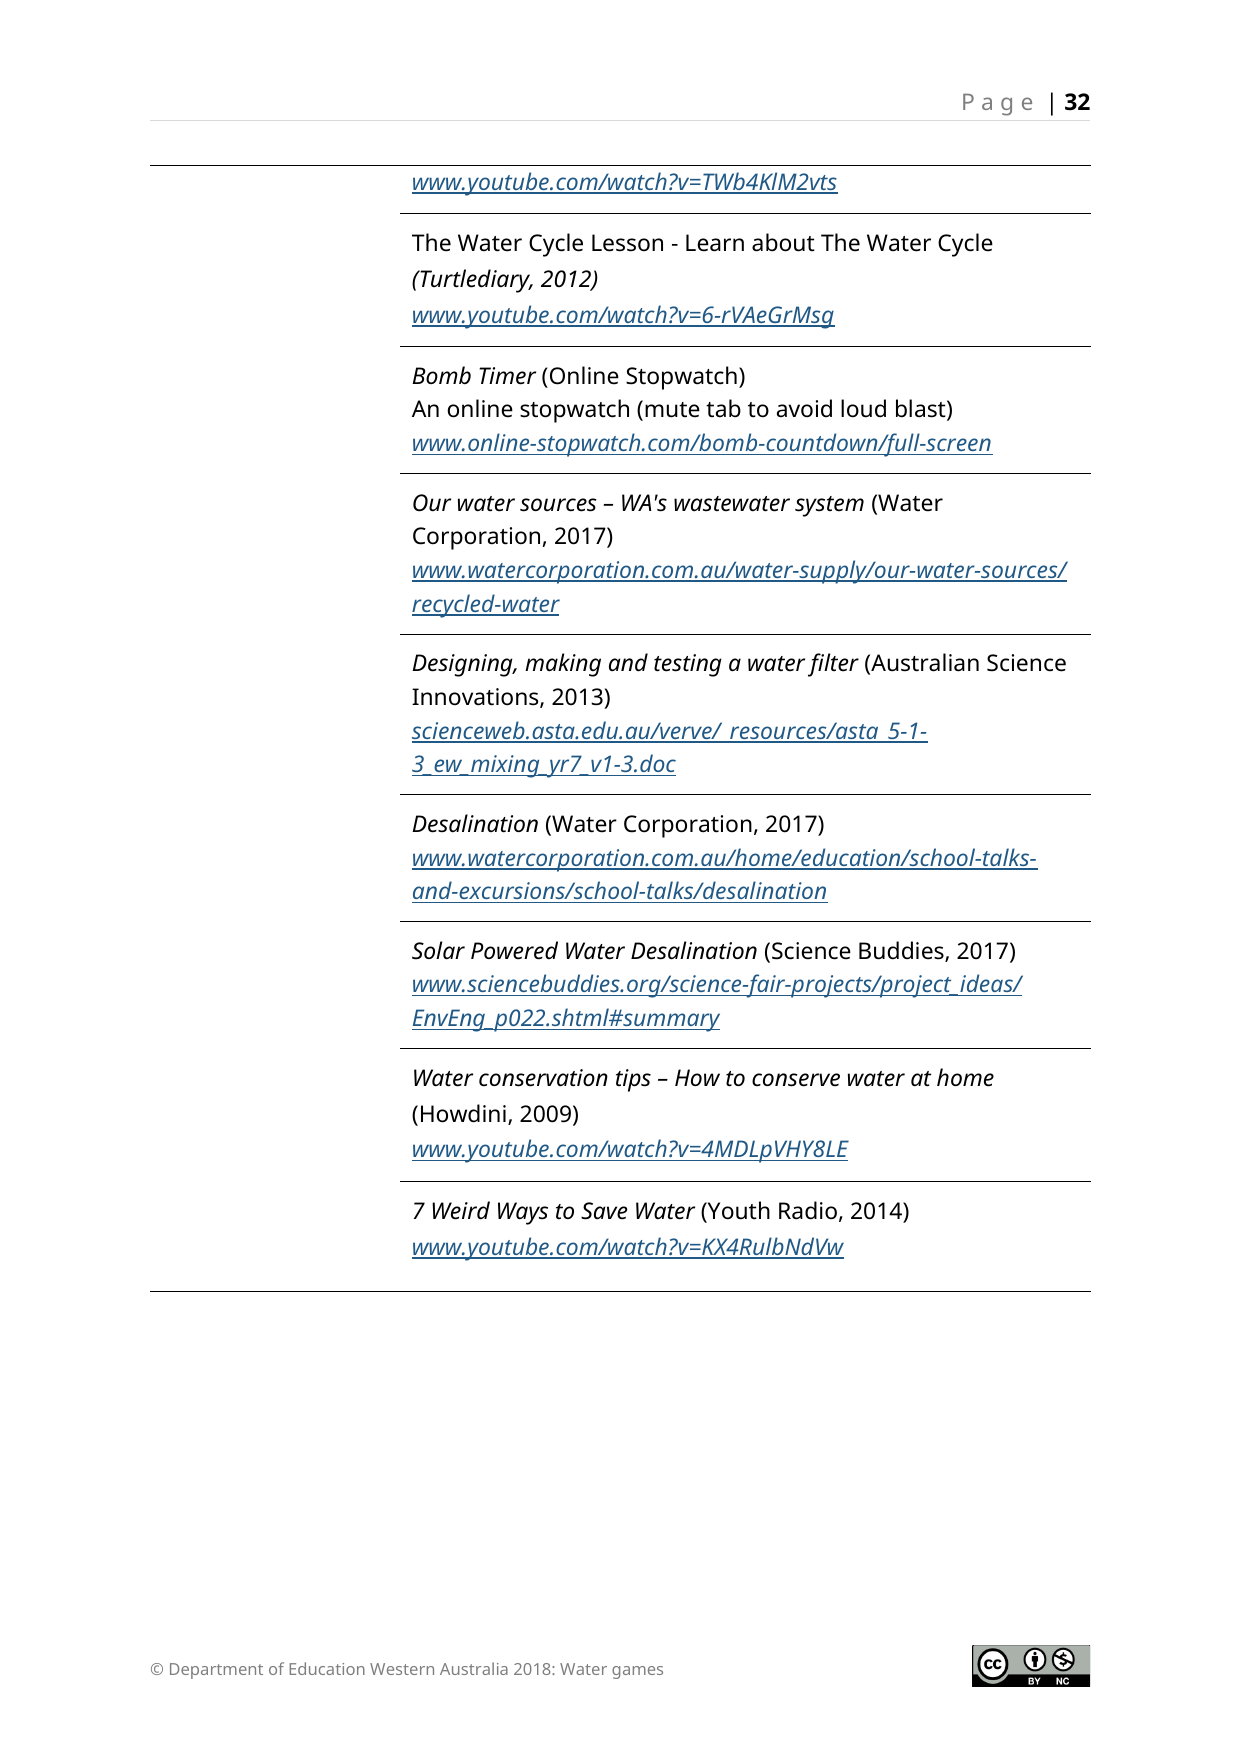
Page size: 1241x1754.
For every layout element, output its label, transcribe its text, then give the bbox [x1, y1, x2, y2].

table_cell 7 Weird Ways to Save Water (Youth Radio, 2014) www.youtube.com/watch?v=KX4RulbNdVw [400, 1182, 1091, 1291]
table_cell Water conservation tips – How to conserve water at home (Howdini, 2009) www.youtube.com/watch?v=4MDLpVHY8LE [400, 1049, 1091, 1181]
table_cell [400, 166, 1091, 213]
table_cell Solar Powered Water Desalination (Science Buddies, 2017) www.sciencebuddies.org/science-fair-projects/project_ideas/EnvEng_p022.shtml#summary [400, 922, 1091, 1048]
table_cell The Water Cycle Lesson - Learn about The Water Cycle (Turtlediary, 2012) www.youtube.com/watch?v=6-rVAeGrMsg [400, 214, 1091, 346]
table_cell Bomb Timer (Online Stopwatch) An online stopwatch (mute tab to avoid loud blast) www.online-stopwatch.com/bomb-countdown/full-screen [400, 347, 1091, 473]
table_cell Desalination (Water Corporation, 2017) www.watercorporation.com.au/home/education/school-talks-and-excursions/school-talks/desalination [400, 795, 1091, 921]
table_cell Our water sources – WA's wastewater system (Water Corporation, 2017) www.watercorporation.com.au/water-supply/our-water-sources/recycled-water [400, 474, 1091, 634]
table_cell Designing, making and testing a water filter (Australian Science Innovations, 2013) scienceweb.asta.edu.au/verve/_resources/asta_5-1-3_ew_mixing_yr7_v1-3.doc [400, 635, 1091, 794]
picture [972, 1645, 1091, 1687]
